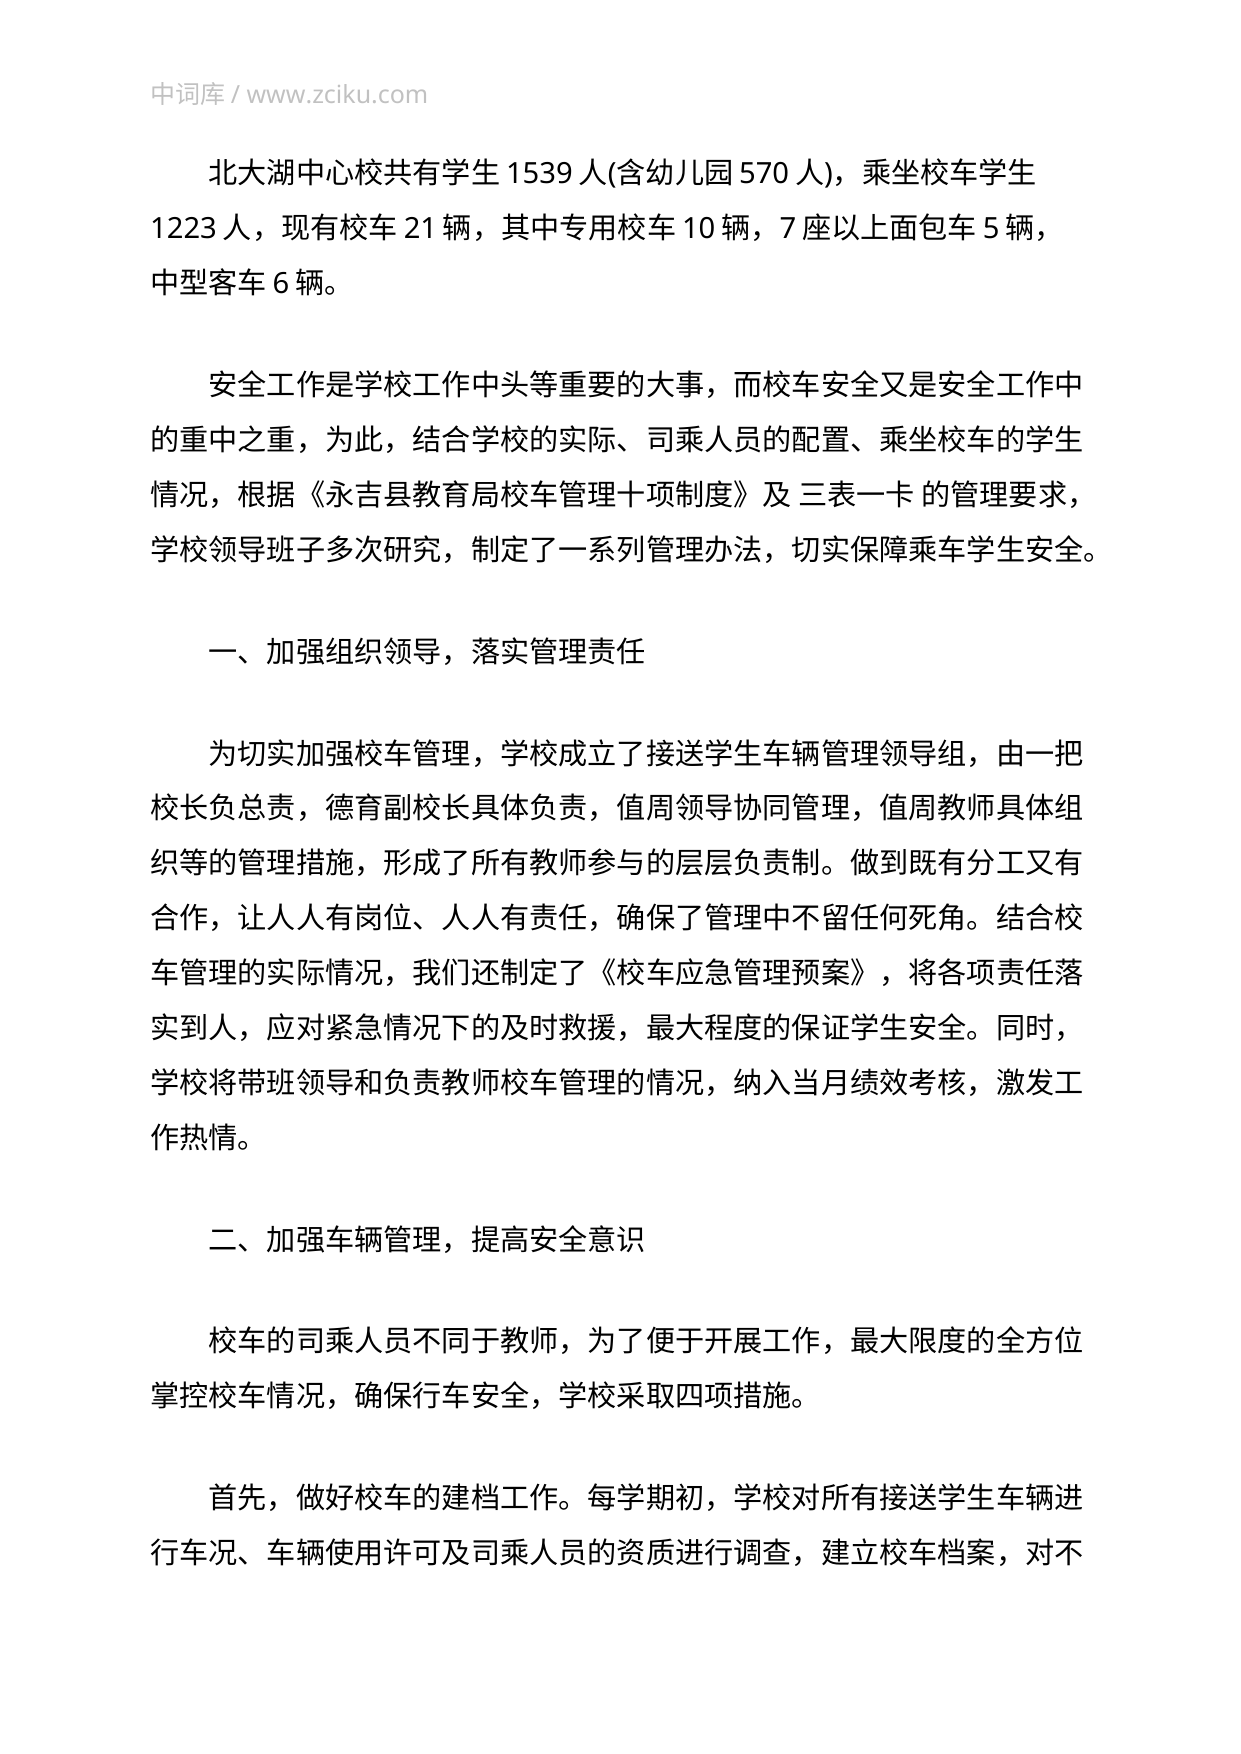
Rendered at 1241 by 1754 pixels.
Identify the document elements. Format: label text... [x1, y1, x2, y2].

text 为切实加强校车管理，学校成立了接送学生车辆管理领导组，由一把校长负总责，德育副校长具体负责，值周领导协同管理，值周教师具体组织等的管理措施，形成了所有教师参与的层层负责制。做到既有分工又有合作，让人人有岗位、人人有责任，确保了管理中不留任何死角。结合校车管理的实际情况，我们还制定了《校车应急管理预案》，将各项责任落实到人，应对紧急情况下的及时救援，最大程度的保证学生安全。同时，学校将带班领导和负责教师校车管理的情况，纳入当月绩效考核，激发工作热情。 [150, 730, 1090, 1157]
text 二、加强车辆管理，提高安全意识 [150, 1216, 1090, 1258]
text 北大湖中心校共有学生1539人(含幼儿园570人)，乘坐校车学生1223人，现有校车21辆，其中专用校车10辆，7座以上面包车5辆，中型客车6辆。 [150, 150, 1090, 302]
text 安全工作是学校工作中头等重要的大事，而校车安全又是安全工作中的重中之重，为此，结合学校的实际、司乘人员的配置、乘坐校车的学生情况，根据《永吉县教育局校车管理十项制度》及 三表一卡 的管理要求，学校领导班子多次研究，制定了一系列管理办法，切实保障乘车学生安全。 [150, 362, 1090, 569]
text 校车的司乘人员不同于教师，为了便于开展工作，最大限度的全方位掌控校车情况，确保行车安全，学校采取四项措施。 [150, 1318, 1090, 1415]
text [150, 1475, 1090, 1572]
text 一、加强组织领导，落实管理责任 [150, 628, 1090, 671]
